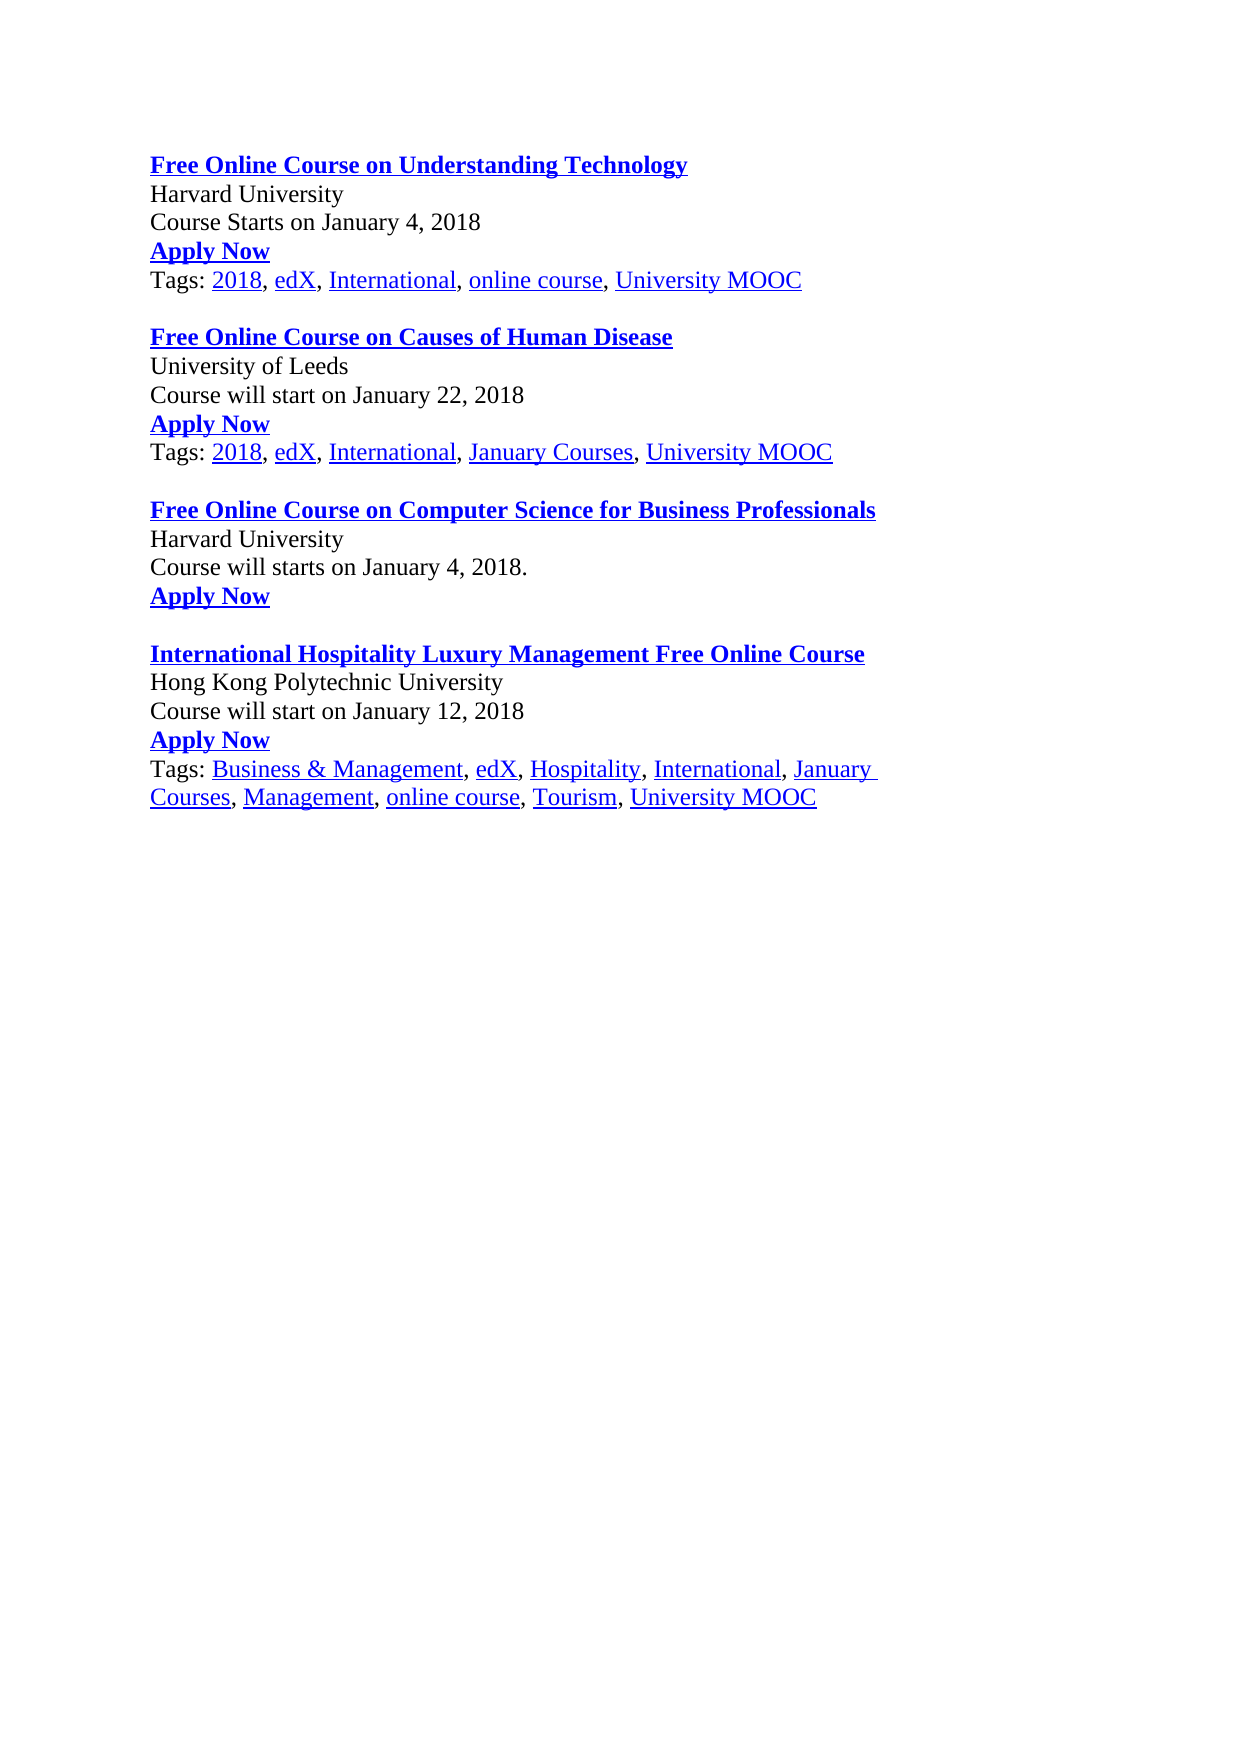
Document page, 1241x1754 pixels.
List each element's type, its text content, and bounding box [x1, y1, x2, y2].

text International Hospitality Luxury Management Free Online Course Hong Kong Polytechnic University Course will start on January 12, 2018 Apply Now Tags: Business & Management, edX, Hospitality, International, January Courses, Management, online course, Tourism, University MOOC [150, 639, 1090, 811]
text Free Online Course on Causes of Human Disease University of Leeds Course will start on January 22, 2018 Apply Now Tags: 2018, edX, International, January Courses, University MOOC [150, 322, 1090, 466]
text Free Online Course on Computer Science for Business Professionals Harvard University Course will starts on January 4, 2018. Apply Now [150, 495, 1090, 610]
text Free Online Course on Understanding Technology Harvard University Course Starts on January 4, 2018 Apply Now Tags: 2018, edX, International, online course, University MOOC [150, 150, 1090, 294]
